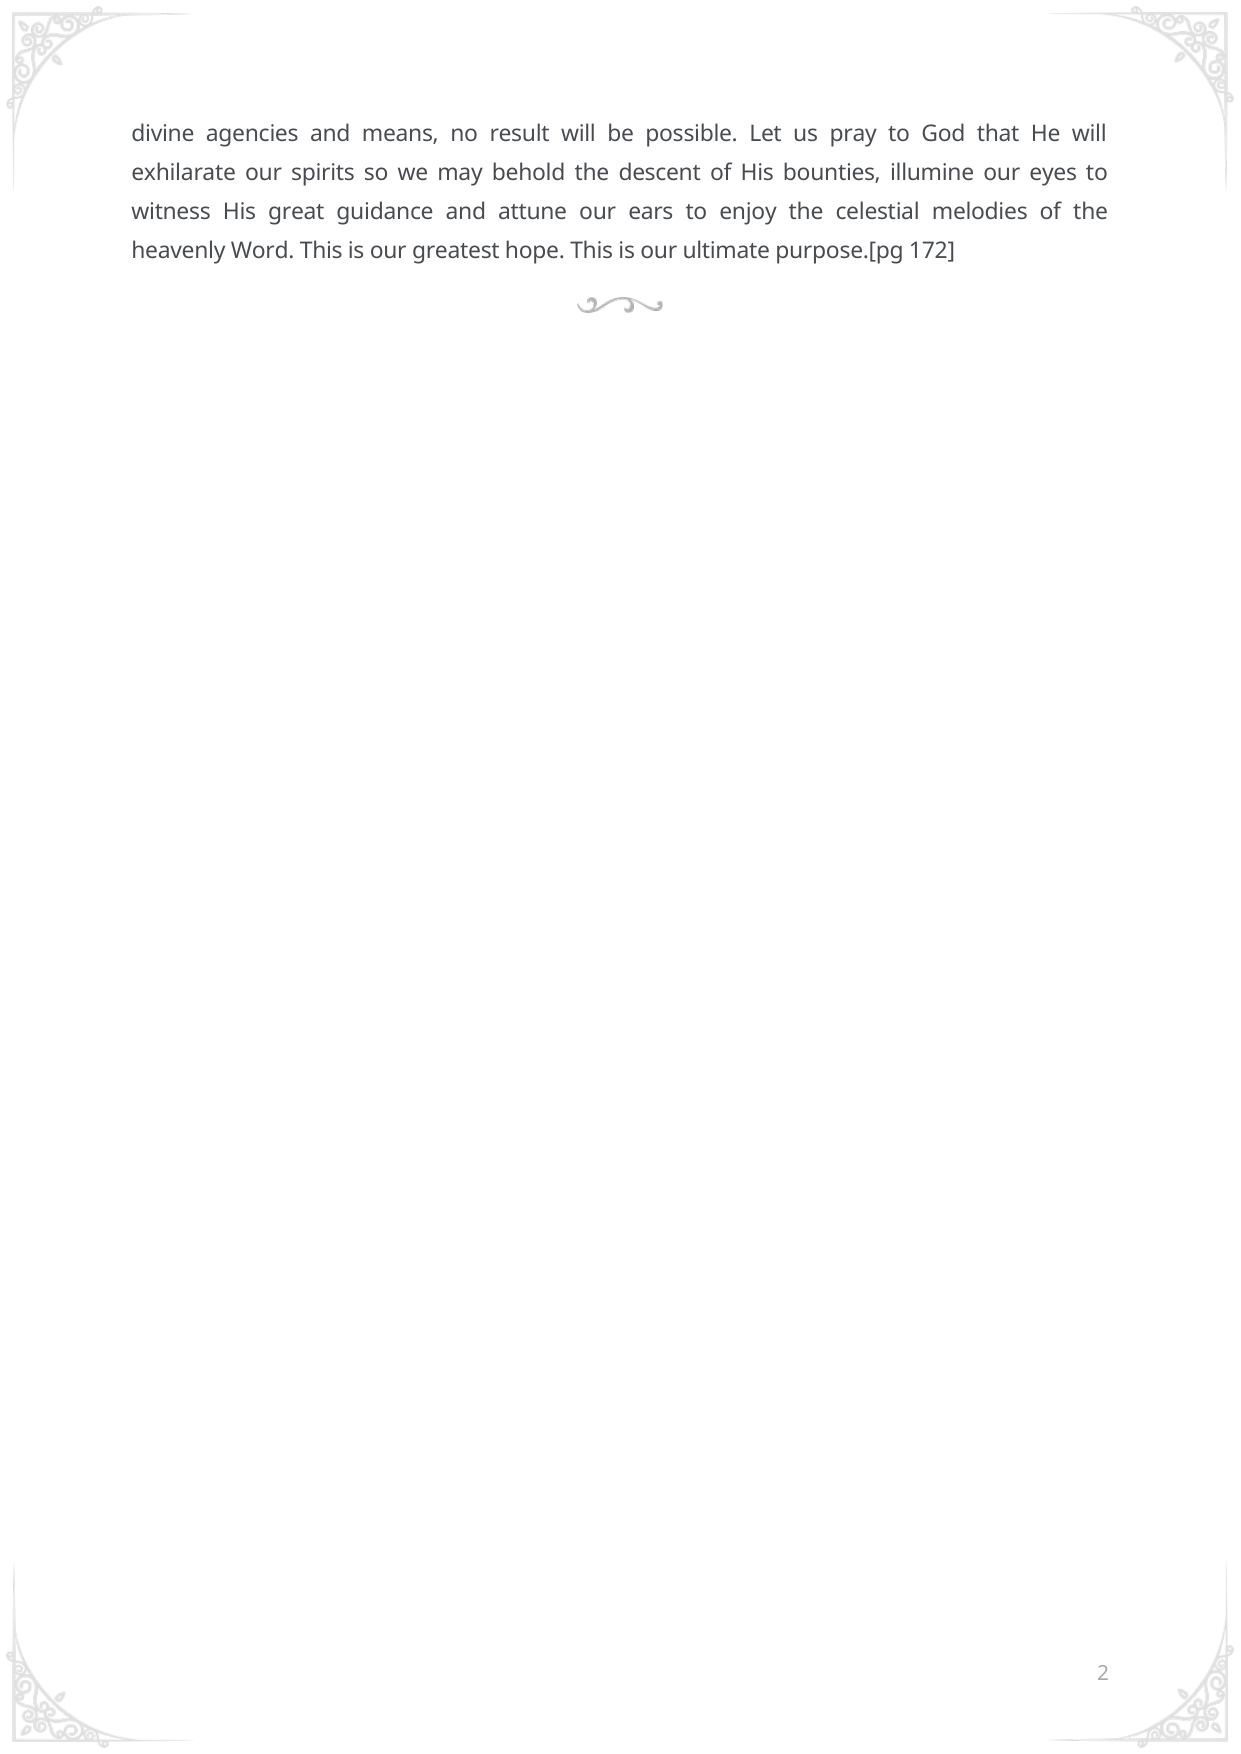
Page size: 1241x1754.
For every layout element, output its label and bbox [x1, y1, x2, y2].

picture [6, 6, 194, 194]
text [131, 117, 1109, 265]
picture [577, 297, 663, 313]
picture [1046, 6, 1234, 194]
picture [1046, 1560, 1234, 1748]
picture [6, 1560, 194, 1748]
